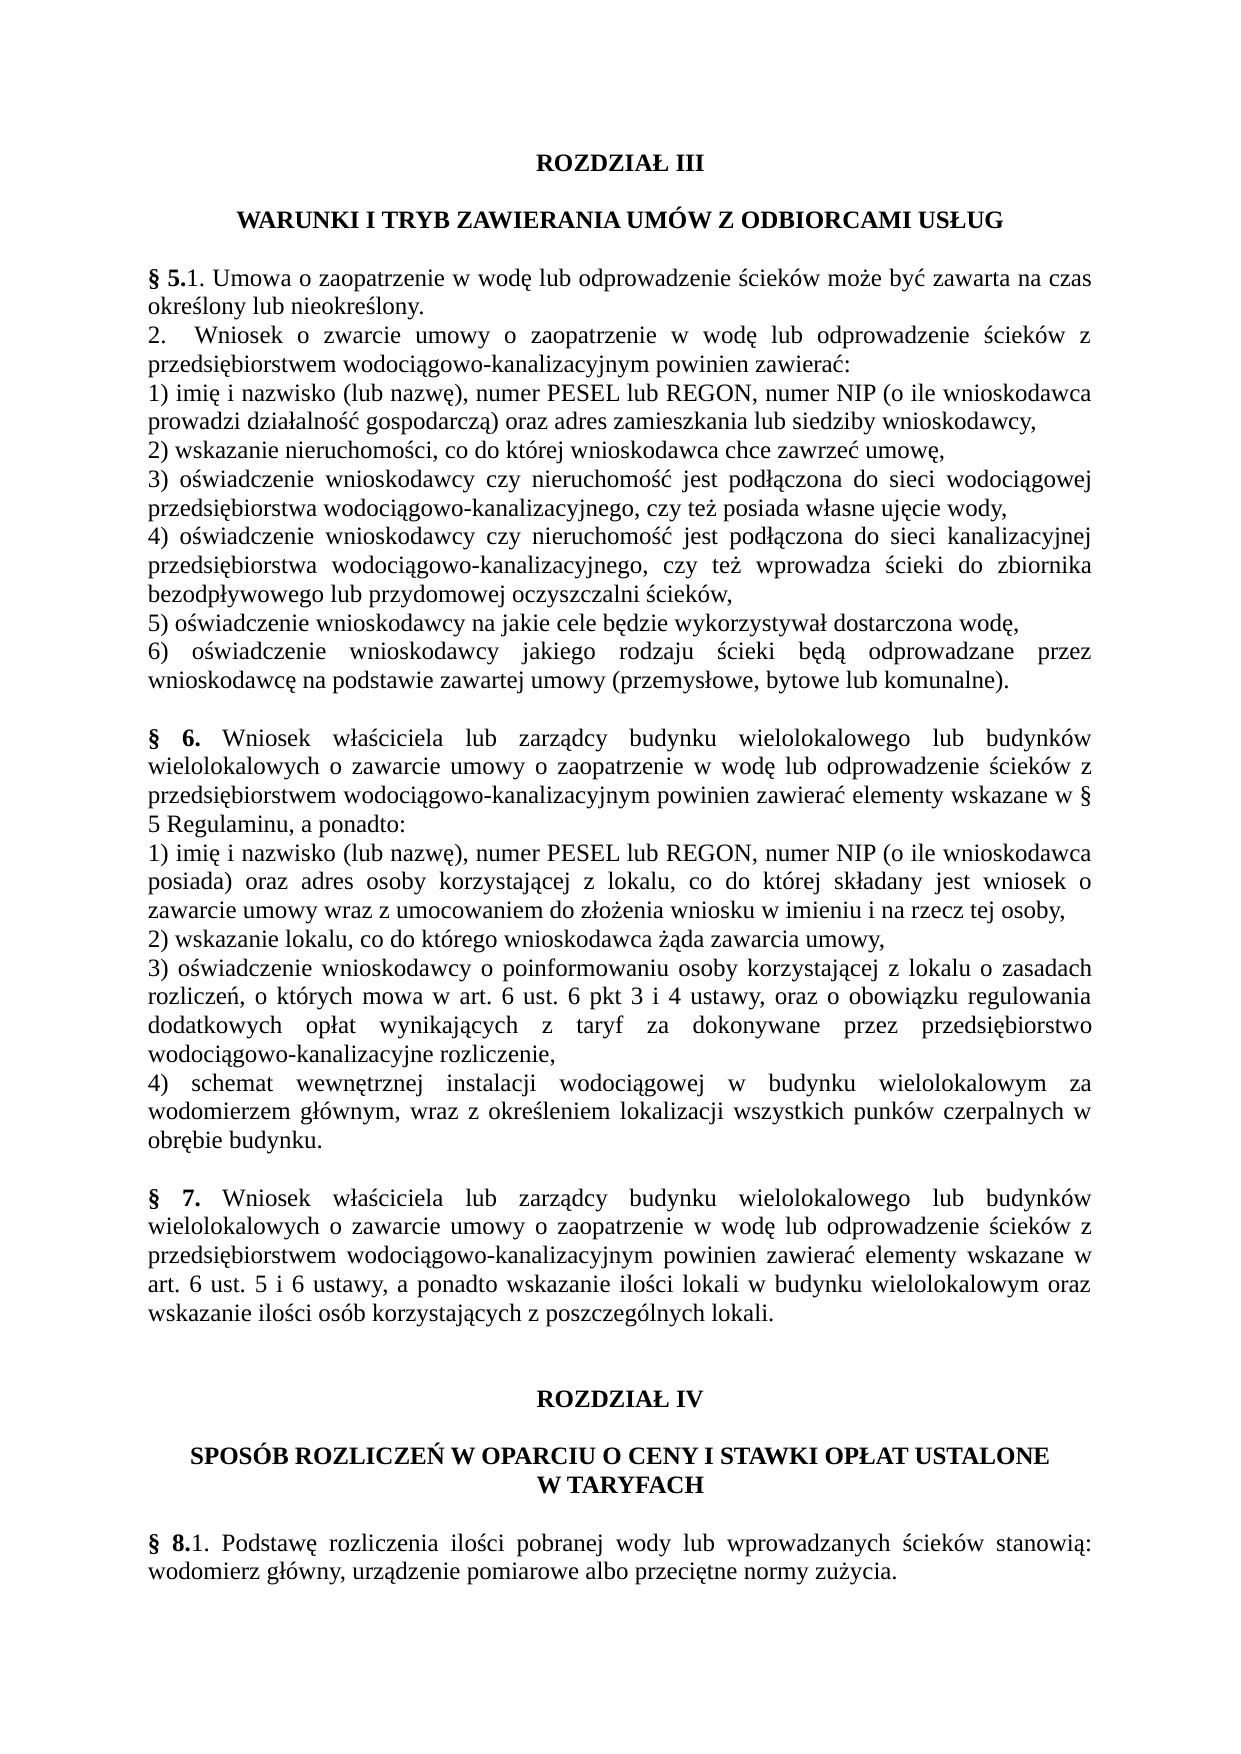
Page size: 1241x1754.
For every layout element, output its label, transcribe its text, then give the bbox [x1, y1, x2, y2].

text 2) wskazanie lokalu, co do którego wnioskodawca żąda zawarcia umowy, [148, 924, 1093, 953]
text 4) schemat wewnętrznej instalacji wodociągowej w budynku wielolokalowym za wodomierzem głównym, wraz z określeniem lokalizacji wszystkich punków czerpalnych w obrębie budynku. [148, 1068, 1093, 1154]
text SPOSÓB ROZLICZEŃ W OPARCIU O CENY I STAWKI OPŁAT USTALONE [148, 1441, 1093, 1470]
text W TARYFACH [148, 1470, 1093, 1499]
text § 6. Wniosek właściciela lub zarządcy budynku wielolokalowego lub budynków wielolokalowych o zawarcie umowy o zaopatrzenie w wodę lub odprowadzenie ścieków z przedsiębiorstwem wodociągowo-kanalizacyjnym powinien zawierać elementy wskazane w § 5 Regulaminu, a ponadto: [148, 723, 1093, 838]
text WARUNKI I TRYB ZAWIERANIA UMÓW Z ODBIORCAMI USŁUG [148, 205, 1093, 234]
text § 8.1. Podstawę rozliczenia ilości pobranej wody lub wprowadzanych ścieków stanowią: wodomierz główny, urządzenie pomiarowe albo przeciętne normy zużycia. [148, 1528, 1093, 1585]
text 1) imię i nazwisko (lub nazwę), numer PESEL lub REGON, numer NIP (o ile wnioskodawca posiada) oraz adres osoby korzystającej z lokalu, co do której składany jest wniosek o zawarcie umowy wraz z umocowaniem do złożenia wniosku w imieniu i na rzecz tej osoby, [148, 838, 1093, 924]
text § 7. Wniosek właściciela lub zarządcy budynku wielolokalowego lub budynków wielolokalowych o zawarcie umowy o zaopatrzenie w wodę lub odprowadzenie ścieków z przedsiębiorstwem wodociągowo-kanalizacyjnym powinien zawierać elementy wskazane w art. 6 ust. 5 i 6 ustawy, a ponadto wskazanie ilości lokali w budynku wielolokalowym oraz wskazanie ilości osób korzystających z poszczególnych lokali. [148, 1183, 1093, 1326]
text ROZDZIAŁ IV [148, 1384, 1093, 1413]
text § 5.1. Umowa o zaopatrzenie w wodę lub odprowadzenie ścieków może być zawarta na czas określony lub nieokreślony. [148, 263, 1093, 320]
text 2) wskazanie nieruchomości, co do której wnioskodawca chce zawrzeć umowę, [148, 435, 1093, 464]
text 3) oświadczenie wnioskodawcy o poinformowaniu osoby korzystającej z lokalu o zasadach rozliczeń, o których mowa w art. 6 ust. 6 pkt 3 i 4 ustawy, oraz o obowiązku regulowania dodatkowych opłat wynikających z taryf za dokonywane przez przedsiębiorstwo wodociągowo-kanalizacyjne rozliczenie, [148, 953, 1093, 1068]
text 4) oświadczenie wnioskodawcy czy nieruchomość jest podłączona do sieci kanalizacyjnej przedsiębiorstwa wodociągowo-kanalizacyjnego, czy też wprowadza ścieki do zbiornika bezodpływowego lub przydomowej oczyszczalni ścieków, [148, 521, 1093, 608]
text 5) oświadczenie wnioskodawcy na jakie cele będzie wykorzystywał dostarczona wodę, [148, 608, 1093, 636]
text ROZDZIAŁ III [148, 148, 1093, 176]
text 3) oświadczenie wnioskodawcy czy nieruchomość jest podłączona do sieci wodociągowej przedsiębiorstwa wodociągowo-kanalizacyjnego, czy też posiada własne ujęcie wody, [148, 464, 1093, 521]
text 1) imię i nazwisko (lub nazwę), numer PESEL lub REGON, numer NIP (o ile wnioskodawca prowadzi działalność gospodarczą) oraz adres zamieszkania lub siedziby wnioskodawcy, [148, 378, 1093, 435]
text 2. Wniosek o zwarcie umowy o zaopatrzenie w wodę lub odprowadzenie ścieków z przedsiębiorstwem wodociągowo-kanalizacyjnym powinien zawierać: [148, 320, 1093, 378]
text 6) oświadczenie wnioskodawcy jakiego rodzaju ścieki będą odprowadzane przez wnioskodawcę na podstawie zawartej umowy (przemysłowe, bytowe lub komunalne). [148, 636, 1093, 694]
